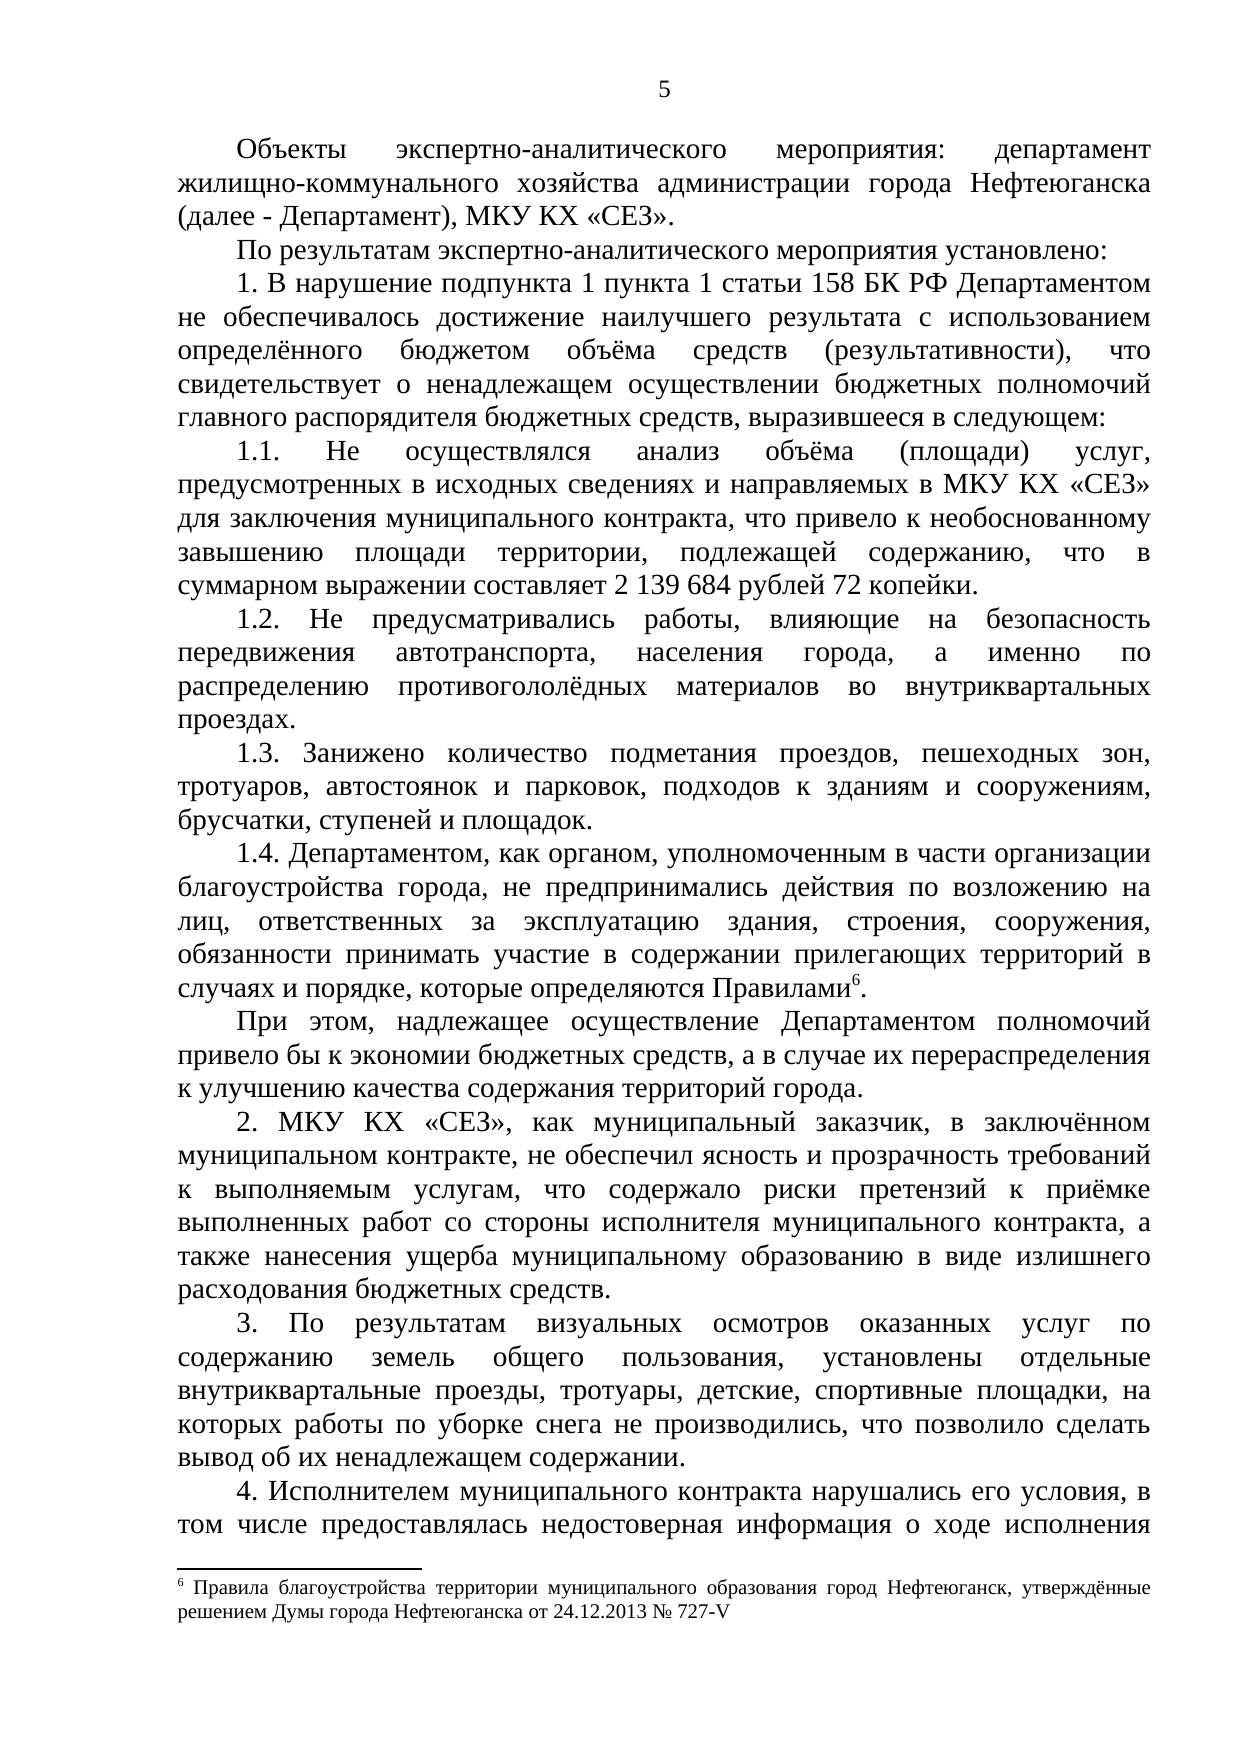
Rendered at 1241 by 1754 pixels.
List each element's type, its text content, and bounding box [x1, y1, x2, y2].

text 1. В нарушение подпункта 1 пункта 1 статьи 158 БК РФ Департаментом не обеспечивалось достижение наилучшего результата с использованием определённого бюджетом объёма средств (результативности), что свидетельствует о ненадлежащем осуществлении бюджетных полномочий главного распорядителя бюджетных средств, выразившееся в следующем: [177, 265, 1152, 433]
text 3. По результатам визуальных осмотров оказанных услуг по содержанию земель общего пользования, установлены отдельные внутриквартальные проезды, тротуары, детские, спортивные площадки, на которых работы по уборке снега не производились, что позволило сделать вывод об их ненадлежащем содержании. [177, 1305, 1152, 1473]
text 2. МКУ КХ «СЕЗ», как муниципальный заказчик, в заключённом муниципальном контракте, не обеспечил ясность и прозрачность требований к выполняемым услугам, что содержало риски претензий к приёмке выполненных работ со стороны исполнителя муниципального контракта, а также нанесения ущерба муниципальному образованию в виде излишнего расходования бюджетных средств. [177, 1104, 1152, 1305]
text При этом, надлежащее осуществление Департаментом полномочий привело бы к экономии бюджетных средств, а в случае их перераспределения к улучшению качества содержания территорий города. [177, 1003, 1152, 1104]
text 1.4. Департаментом, как органом, уполномоченным в части организации благоустройства города, не предпринимались действия по возложению на лиц, ответственных за эксплуатацию здания, строения, сооружения, обязанности принимать участие в содержании прилегающих территорий в случаях и порядке, которые определяются Правилами. [177, 836, 1152, 1003]
text Объекты экспертно-аналитического мероприятия: департамент жилищно-коммунального хозяйства администрации города Нефтеюганска (далее - Департамент), МКУ КХ «СЕЗ». [177, 131, 1152, 232]
text 1.3. Занижено количество подметания проездов, пешеходных зон, тротуаров, автостоянок и парковок, подходов к зданиям и сооружениям, брусчатки, ступеней и площадок. [177, 735, 1152, 836]
text По результатам экспертно-аналитического мероприятия установлено: [177, 232, 1152, 265]
text 1.2. Не предусматривались работы, влияющие на безопасность передвижения автотранспорта, населения города, а именно по распределению противогололёдных материалов во внутриквартальных проездах. [177, 601, 1152, 735]
text 1.1. Не осуществлялся анализ объёма (площади) услуг, предусмотренных в исходных сведениях и направляемых в МКУ КХ «СЕЗ» для заключения муниципального контракта, что привело к необоснованному завышению площади территории, подлежащей содержанию, что в суммарном выражении составляет 2 139 684 рублей 72 копейки. [177, 433, 1152, 601]
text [177, 1473, 1152, 1540]
